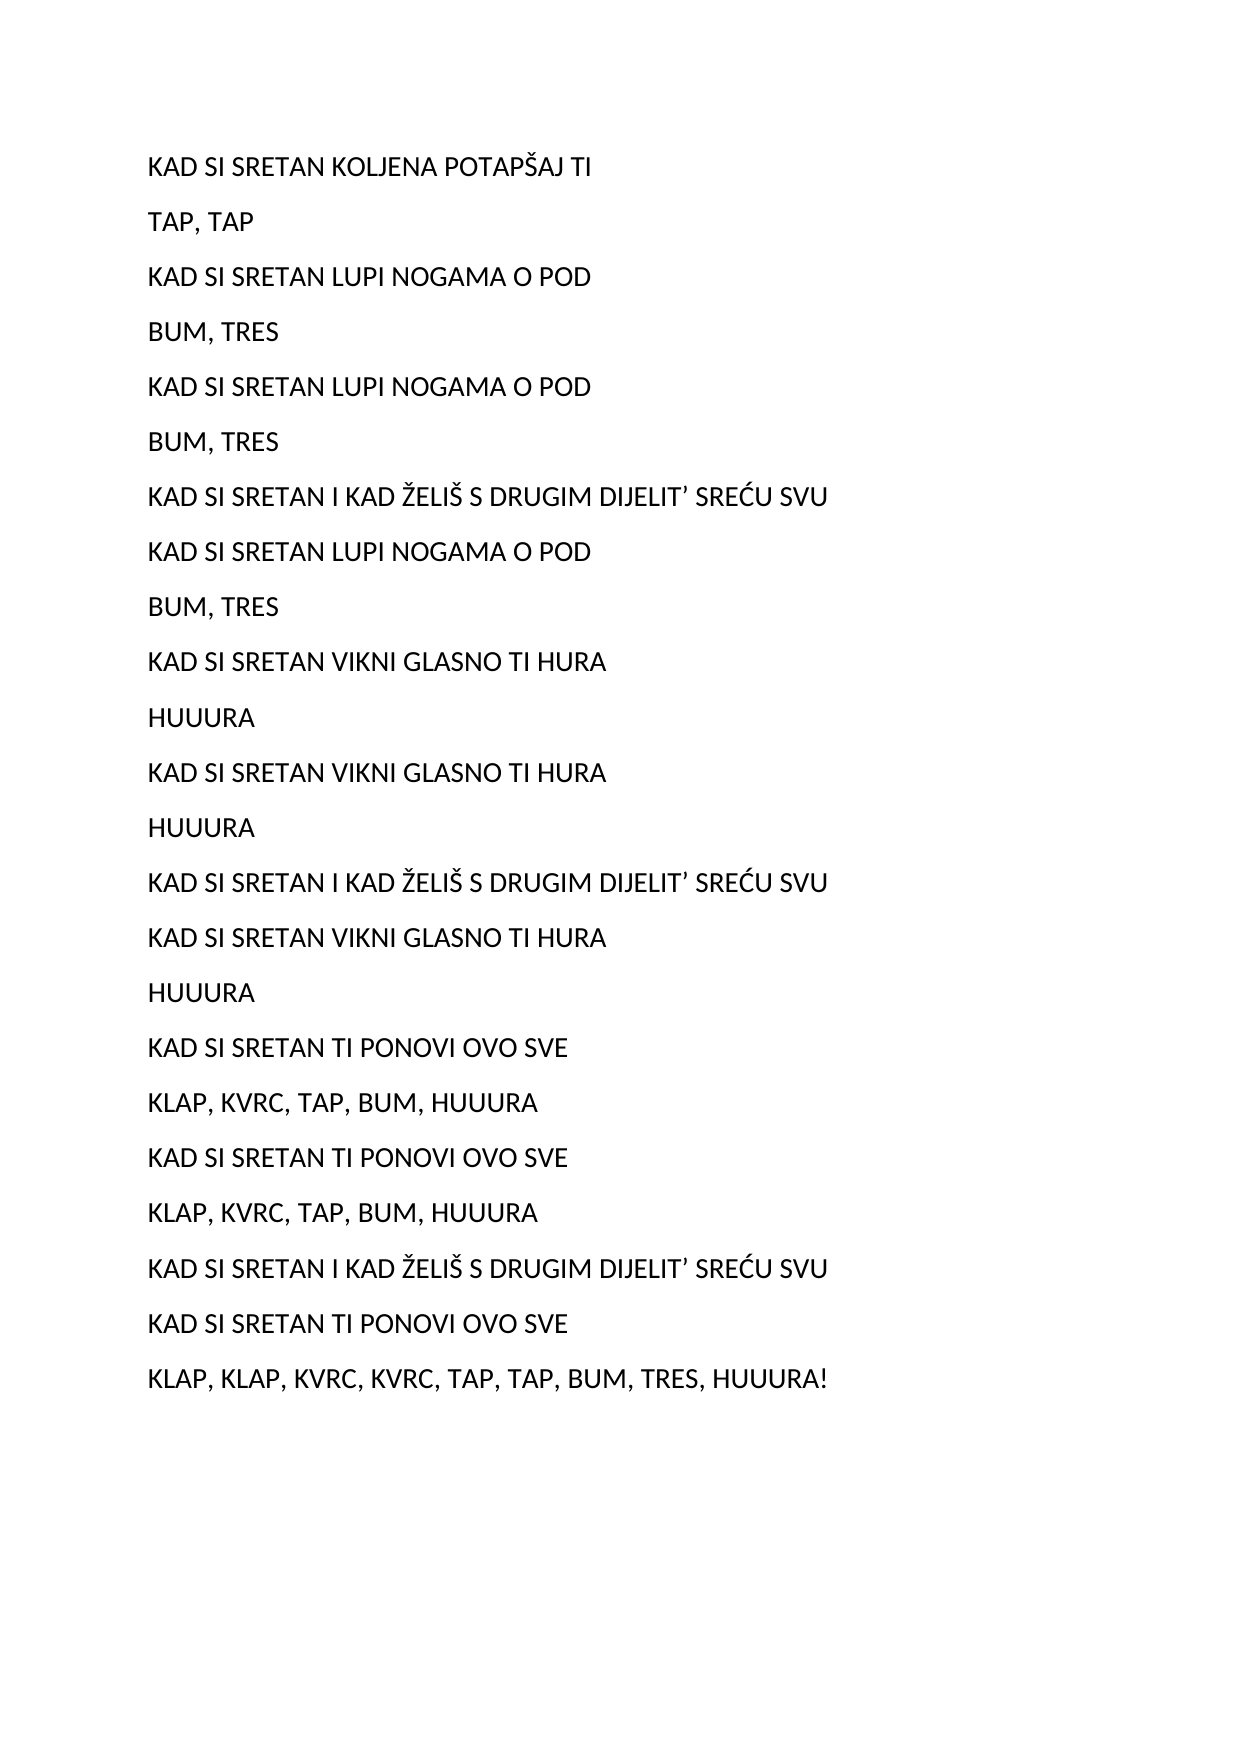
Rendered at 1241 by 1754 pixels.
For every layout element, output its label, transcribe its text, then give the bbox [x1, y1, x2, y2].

text KAD SI SRETAN TI PONOVI OVO SVE [148, 1139, 1093, 1175]
text KLAP, KVRC, TAP, BUM, HUUURA [148, 1194, 1093, 1230]
text KAD SI SRETAN I KAD ŽELIŠ S DRUGIM DIJELIT’ SREĆU SVU [148, 864, 1093, 899]
text KAD SI SRETAN TI PONOVI OVO SVE [148, 1305, 1093, 1340]
text KLAP, KLAP, KVRC, KVRC, TAP, TAP, BUM, TRES, HUUURA! [148, 1360, 1093, 1396]
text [148, 478, 1093, 514]
text BUM, TRES [148, 423, 1093, 459]
text KAD SI SRETAN VIKNI GLASNO TI HURA [148, 643, 1093, 679]
text HUUURA [148, 809, 1093, 844]
text BUM, TRES [148, 588, 1093, 624]
text KAD SI SRETAN TI PONOVI OVO SVE [148, 1029, 1093, 1065]
text KAD SI SRETAN VIKNI GLASNO TI HURA [148, 919, 1093, 955]
text KAD SI SRETAN LUPI NOGAMA O POD [148, 258, 1093, 293]
text HUUURA [148, 974, 1093, 1010]
text KAD SI SRETAN LUPI NOGAMA O POD [148, 368, 1093, 404]
text KAD SI SRETAN LUPI NOGAMA O POD [148, 533, 1093, 569]
text KLAP, KVRC, TAP, BUM, HUUURA [148, 1084, 1093, 1120]
text TAP, TAP [148, 203, 1093, 238]
text BUM, TRES [148, 313, 1093, 348]
text KAD SI SRETAN I KAD ŽELIŠ S DRUGIM DIJELIT’ SREĆU SVU [148, 1250, 1093, 1285]
text KAD SI SRETAN VIKNI GLASNO TI HURA [148, 754, 1093, 789]
text KAD SI SRETAN KOLJENA POTAPŠAJ TI [148, 148, 1093, 183]
text HUUURA [148, 699, 1093, 734]
